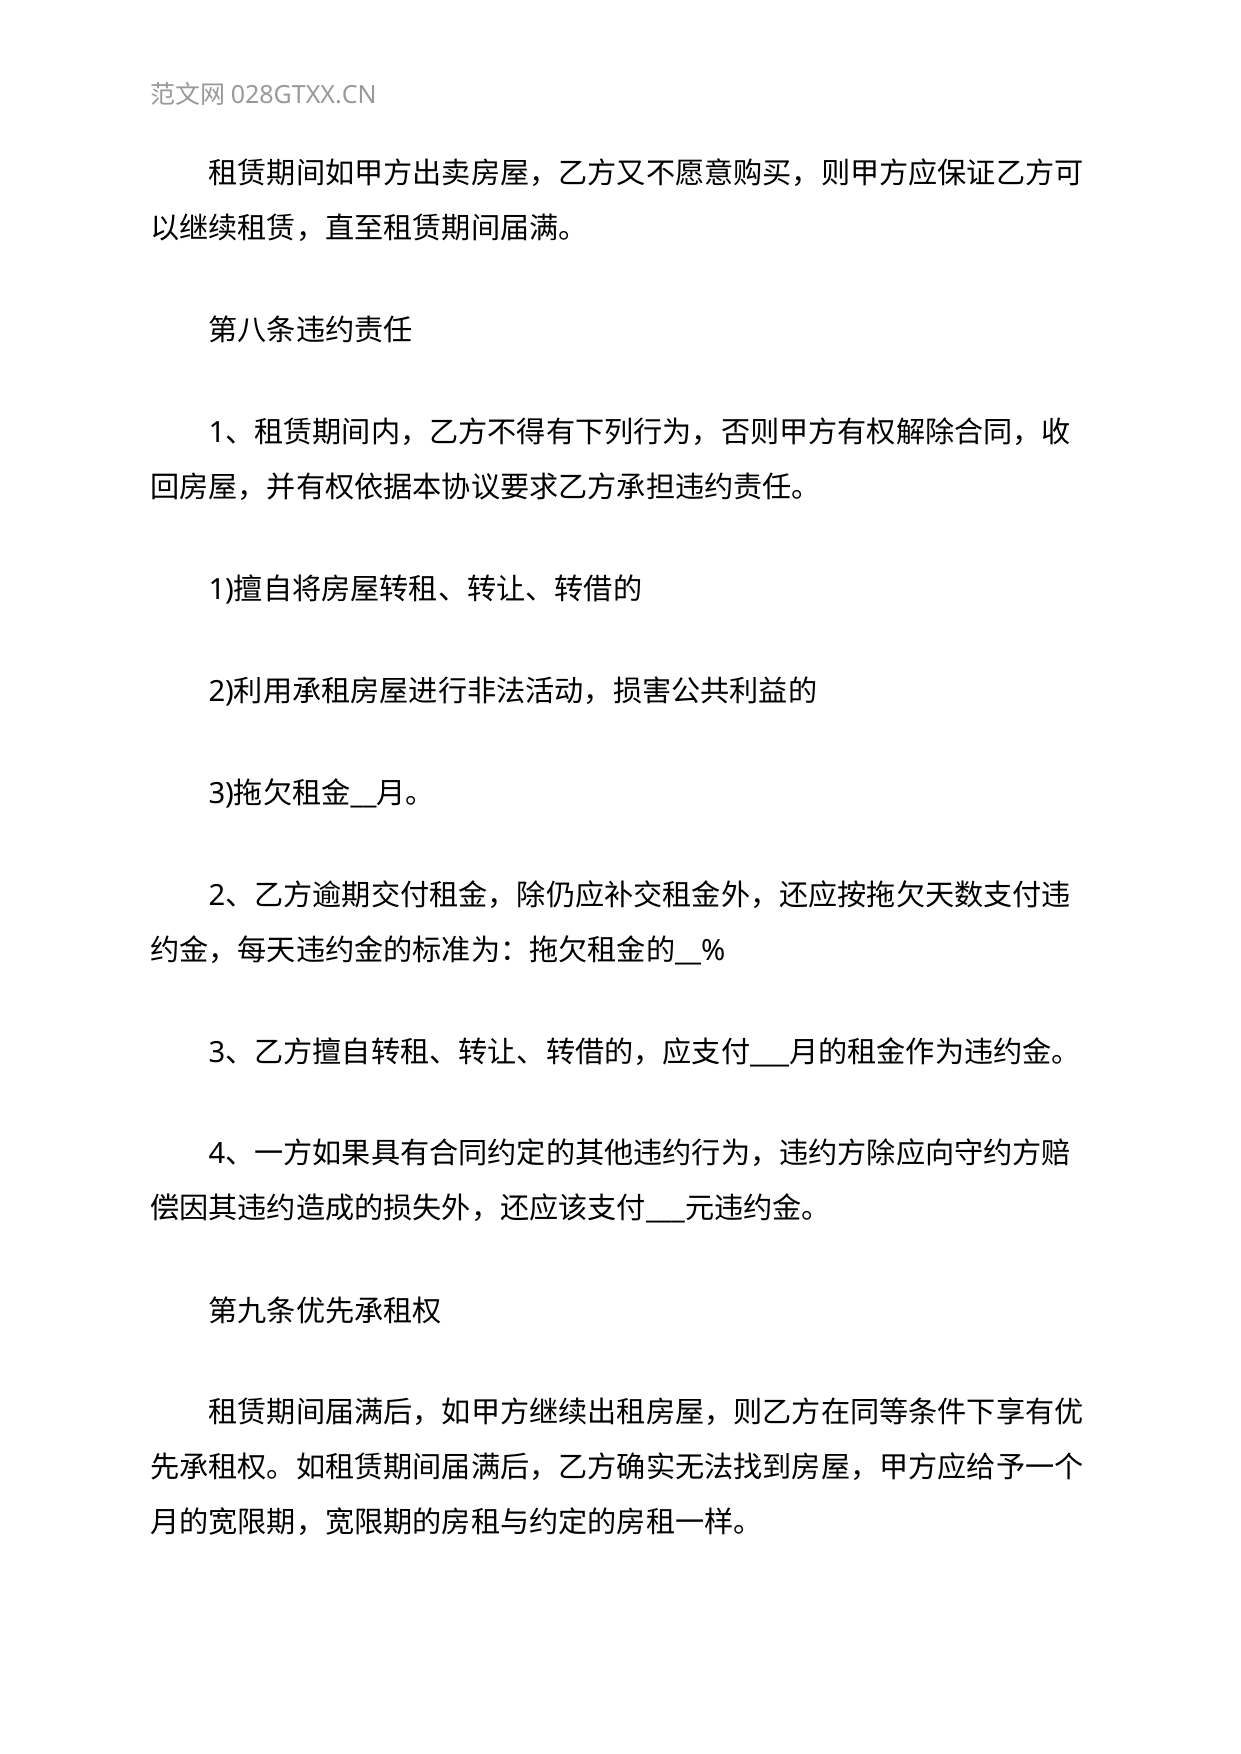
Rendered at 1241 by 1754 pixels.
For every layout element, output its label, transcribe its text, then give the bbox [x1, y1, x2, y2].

text 第八条违约责任 [150, 307, 1090, 349]
text 第九条优先承租权 [150, 1287, 1090, 1329]
text 2、乙方逾期交付租金，除仍应补交租金外，还应按拖欠天数支付违约金，每天违约金的标准为：拖欠租金的__% [150, 871, 1090, 968]
text 3、乙方擅自转租、转让、转借的，应支付___月的租金作为违约金。 [150, 1028, 1090, 1071]
text 1、租赁期间内，乙方不得有下列行为，否则甲方有权解除合同，收回房屋，并有权依据本协议要求乙方承担违约责任。 [150, 408, 1090, 506]
text 4、一方如果具有合同约定的其他违约行为，违约方除应向守约方赔偿因其违约造成的损失外，还应该支付___元违约金。 [150, 1130, 1090, 1227]
text 租赁期间届满后，如甲方继续出租房屋，则乙方在同等条件下享有优先承租权。如租赁期间届满后，乙方确实无法找到房屋，甲方应给予一个月的宽限期，宽限期的房租与约定的房租一样。 [150, 1389, 1090, 1541]
text 租赁期间如甲方出卖房屋，乙方又不愿意购买，则甲方应保证乙方可以继续租赁，直至租赁期间届满。 [150, 150, 1090, 247]
text 2)利用承租房屋进行非法活动，损害公共利益的 [150, 667, 1090, 709]
text 3)拖欠租金__月。 [150, 769, 1090, 812]
text 1)擅自将房屋转租、转让、转借的 [150, 565, 1090, 608]
